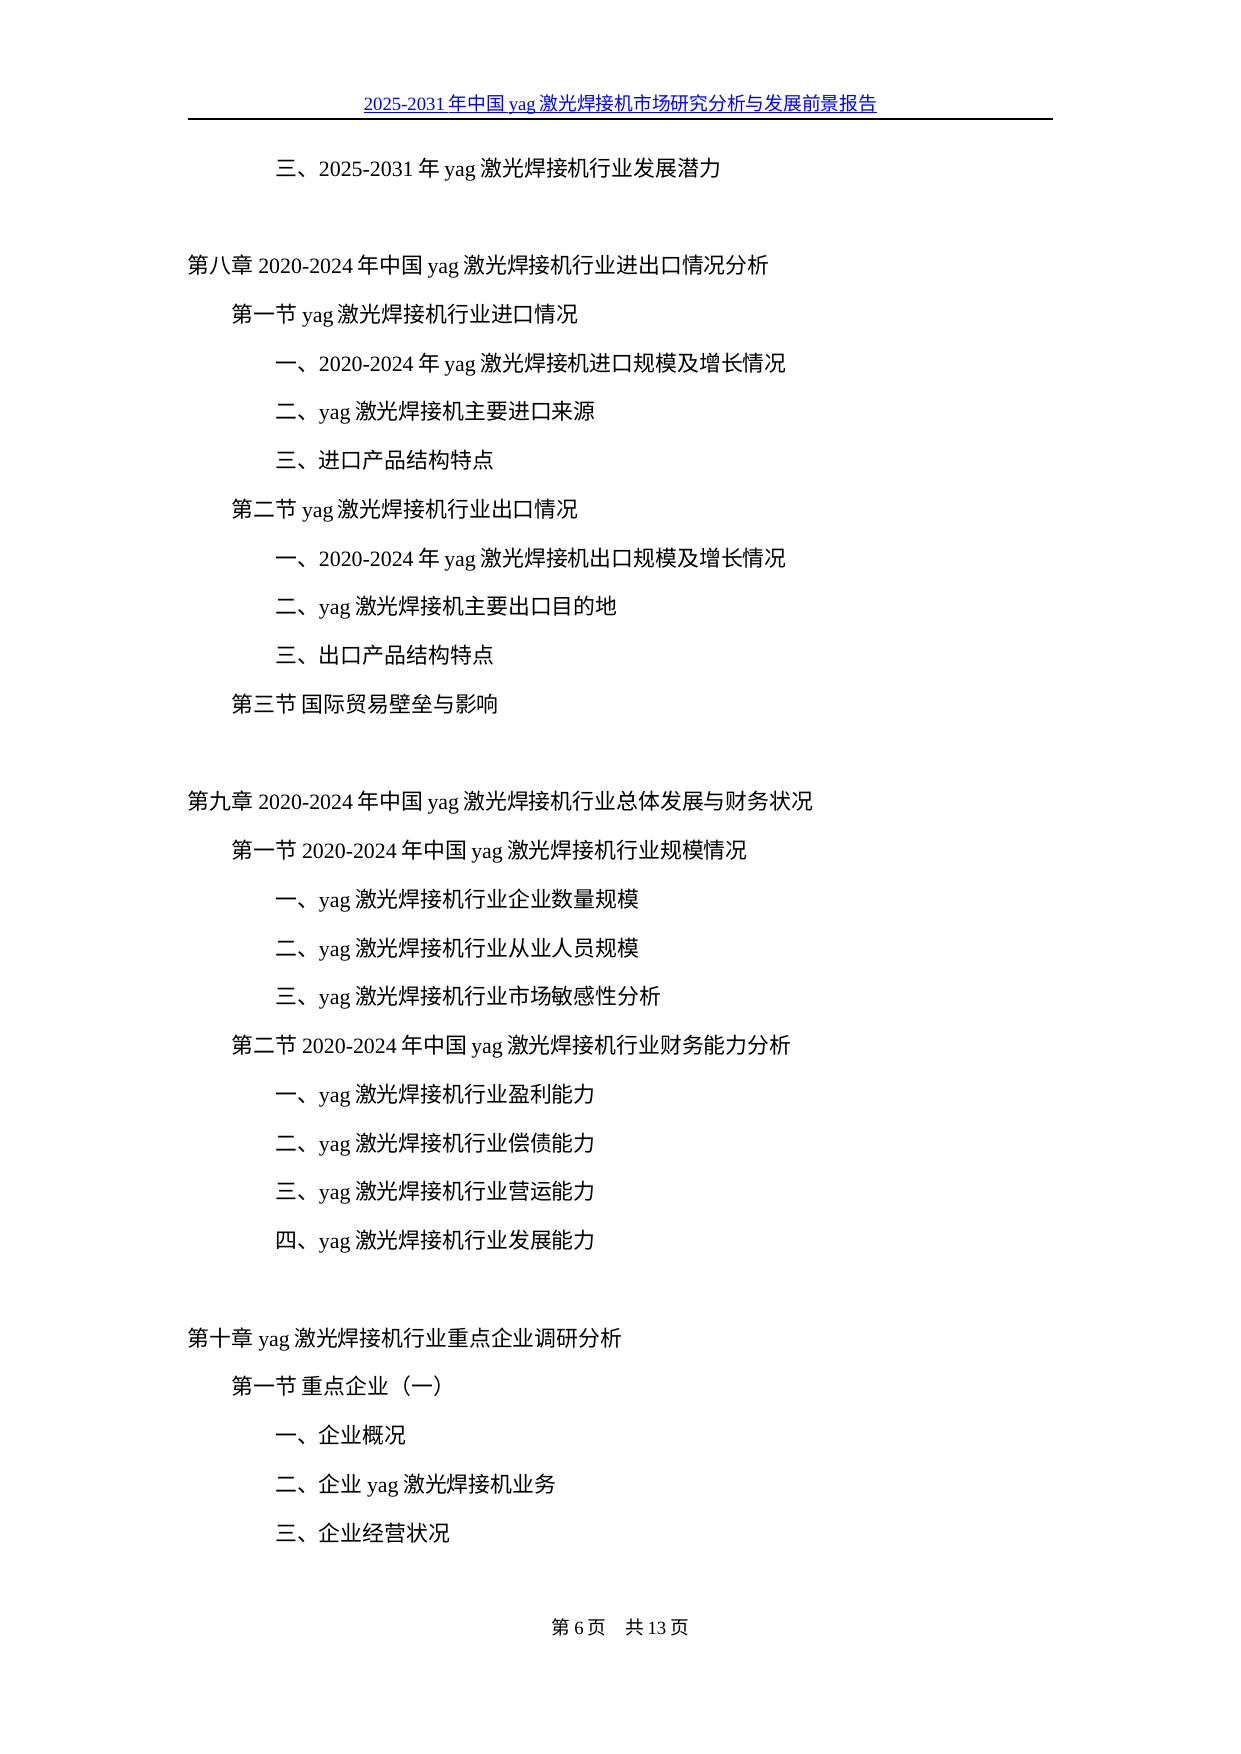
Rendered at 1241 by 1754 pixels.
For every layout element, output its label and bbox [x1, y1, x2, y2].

text [187, 150, 1053, 1548]
